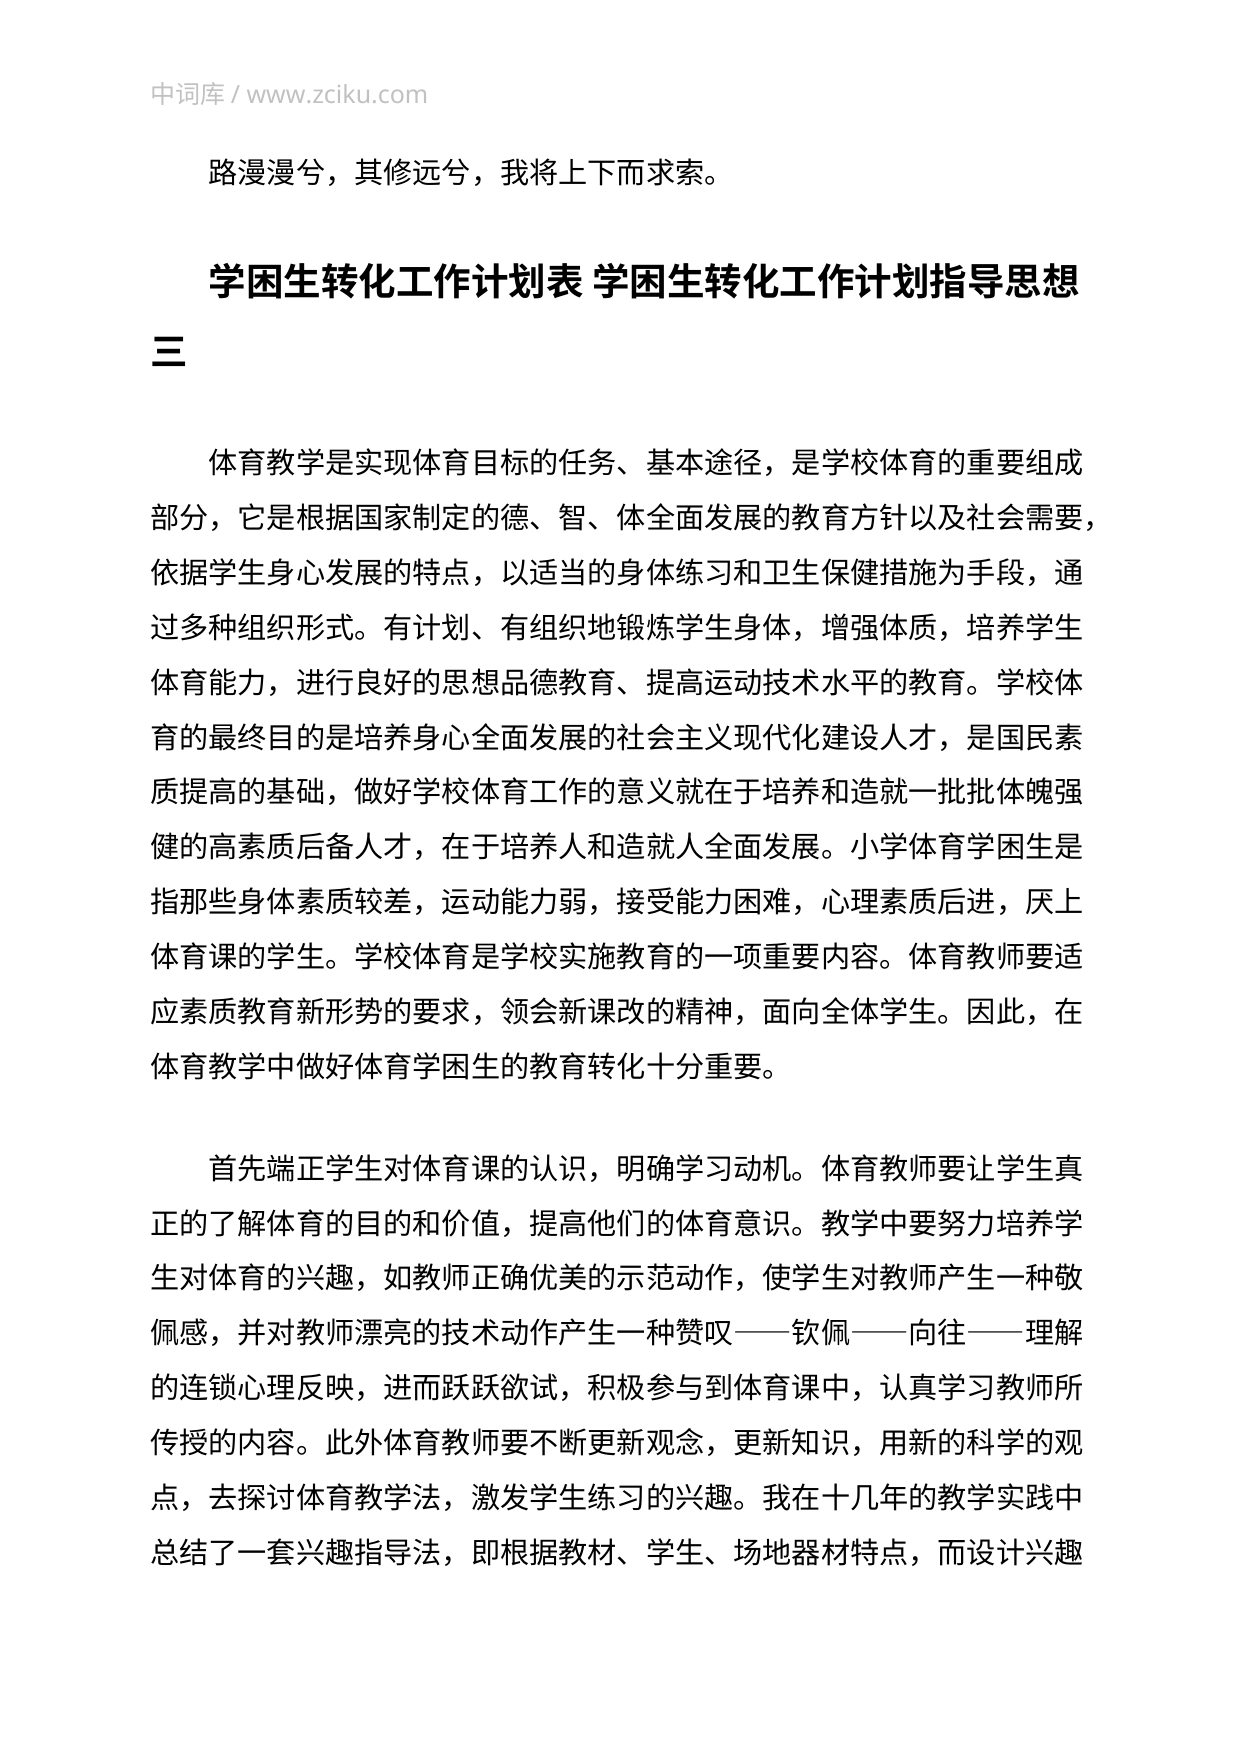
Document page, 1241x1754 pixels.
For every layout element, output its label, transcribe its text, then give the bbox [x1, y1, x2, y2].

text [150, 1145, 1090, 1572]
text 学困生转化工作计划表 学困生转化工作计划指导思想三 [150, 252, 1090, 377]
text 体育教学是实现体育目标的任务、基本途径，是学校体育的重要组成部分，它是根据国家制定的德、智、体全面发展的教育方针以及社会需要，依据学生身心发展的特点，以适当的身体练习和卫生保健措施为手段，通过多种组织形式。有计划、有组织地锻炼学生身体，增强体质，培养学生体育能力，进行良好的思想品德教育、提高运动技术水平的教育。学校体育的最终目的是培养身心全面发展的社会主义现代化建设人才，是国民素质提高的基础，做好学校体育工作的意义就在于培养和造就一批批体魄强健的高素质后备人才，在于培养人和造就人全面发展。小学体育学困生是指那些身体素质较差，运动能力弱，接受能力困难，心理素质后进，厌上体育课的学生。学校体育是学校实施教育的一项重要内容。体育教师要适应素质教育新形势的要求，领会新课改的精神，面向全体学生。因此，在体育教学中做好体育学困生的教育转化十分重要。 [150, 440, 1090, 1086]
text 路漫漫兮，其修远兮，我将上下而求索。 [150, 150, 1090, 192]
